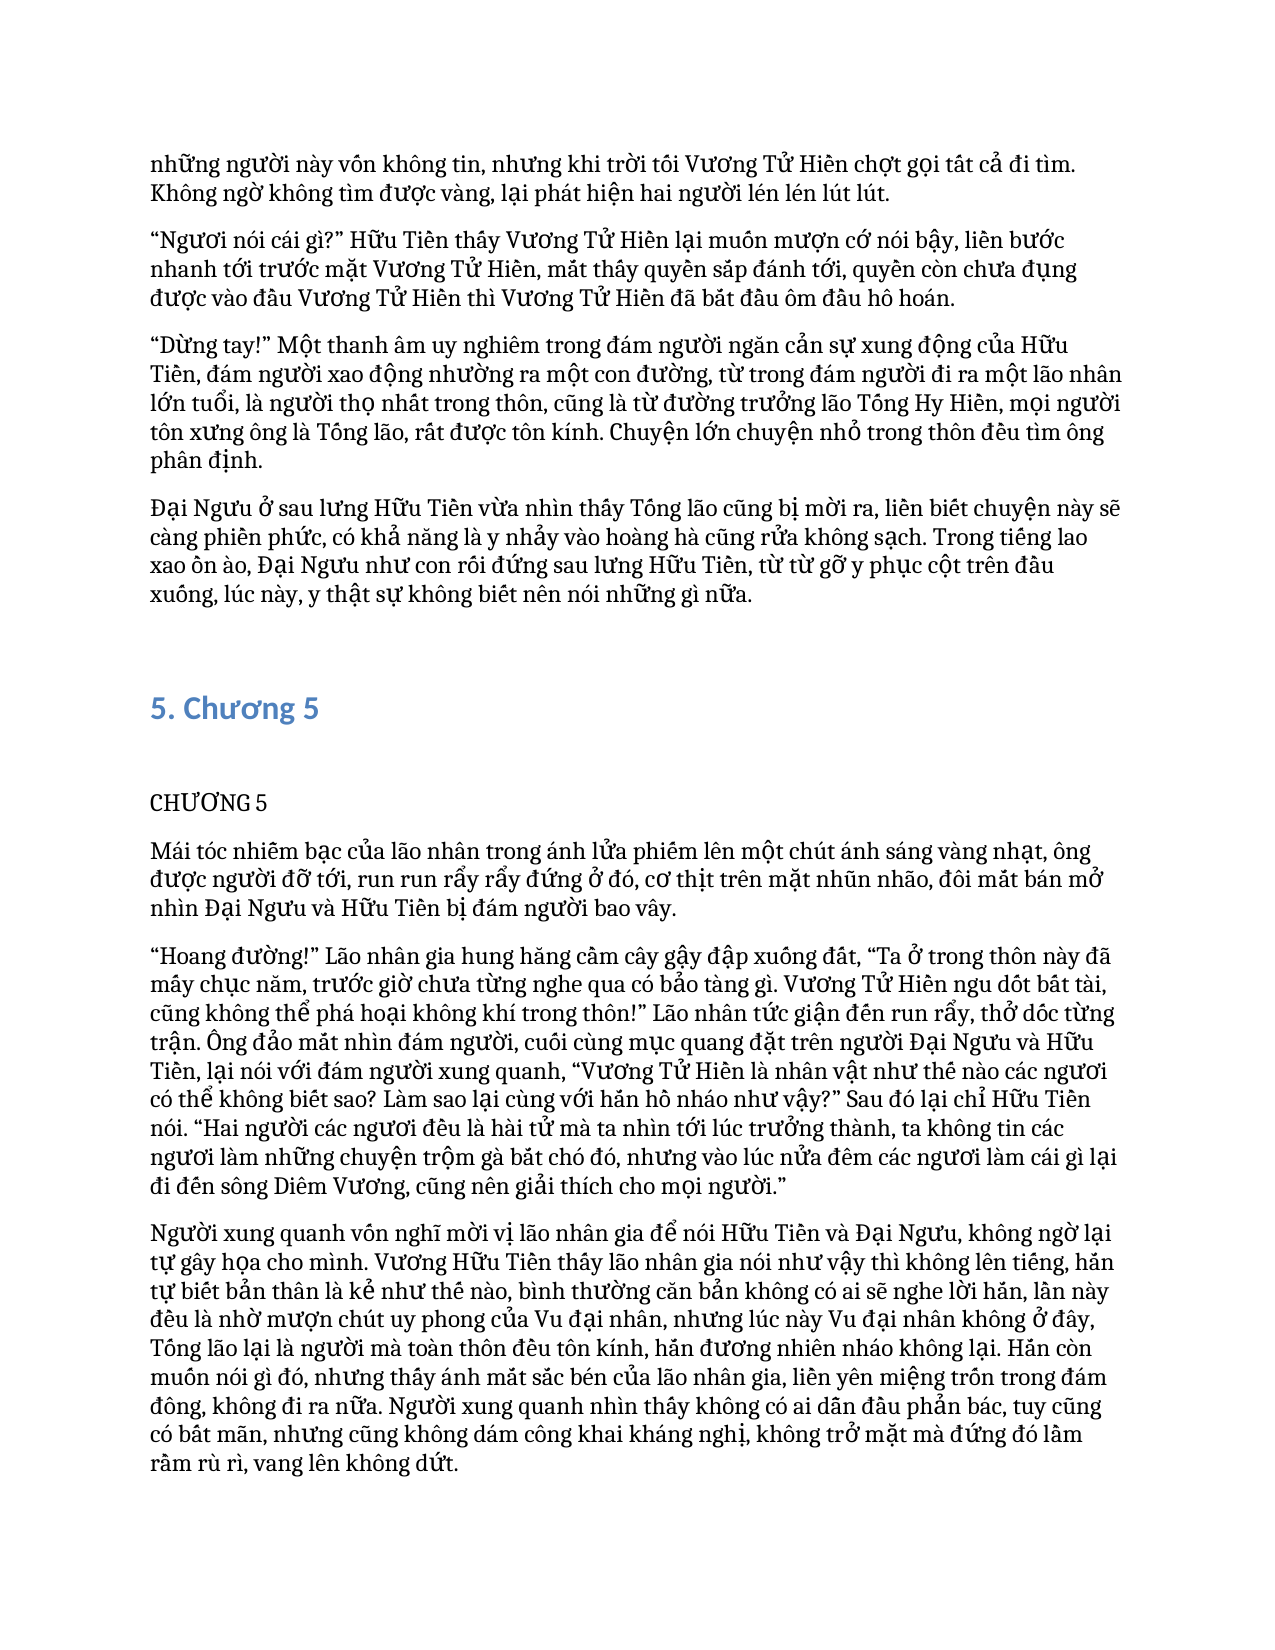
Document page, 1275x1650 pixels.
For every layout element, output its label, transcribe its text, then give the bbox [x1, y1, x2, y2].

text Người xung quanh vốn nghĩ mời vị lão nhân gia để nói Hữu Tiền và Đại Ngưu, không ngờ lại tự gây họa cho mình. Vương Hữu Tiền thấy lão nhân gia nói như vậy thì không lên tiếng, hắn tự biết bản thân là kẻ như thế nào, bình thường căn bản không có ai sẽ nghe lời hắn, lần này đều là nhờ mượn chút uy phong của Vu đại nhân, nhưng lúc này Vu đại nhân không ở đây, Tống lão lại là người mà toàn thôn đều tôn kính, hắn đương nhiên nháo không lại. Hắn còn muốn nói gì đó, nhưng thấy ánh mắt sắc bén của lão nhân gia, liền yên miệng trốn trong đám đông, không đi ra nữa. Người xung quanh nhìn thấy không có ai dẫn đầu phản bác, tuy cũng có bất mãn, nhưng cũng không dám công khai kháng nghị, không trở mặt mà đứng đó lầm rầm rù rì, vang lên không dứt. [150, 1219, 1125, 1478]
text “Hoang đường!” Lão nhân gia hung hăng cầm cây gậy đập xuống đất, “Ta ở trong thôn này đã mấy chục năm, trước giờ chưa từng nghe qua có bảo tàng gì. Vương Tử Hiền ngu dốt bất tài, cũng không thể phá hoại không khí trong thôn!” Lão nhân tức giận đến run rẩy, thở dốc từng trận. Ông đảo mắt nhìn đám người, cuối cùng mục quang đặt trên người Đại Ngưu và Hữu Tiền, lại nói với đám người xung quanh, “Vương Tử Hiền là nhân vật như thế nào các ngươi có thể không biết sao? Làm sao lại cùng với hắn hồ nháo như vậy?” Sau đó lại chỉ Hữu Tiền nói. “Hai người các ngươi đều là hài tử mà ta nhìn tới lúc trưởng thành, ta không tin các ngươi làm những chuyện trộm gà bắt chó đó, nhưng vào lúc nửa đêm các ngươi làm cái gì lại đi đến sông Diêm Vương, cũng nên giải thích cho mọi người.” [150, 942, 1125, 1200]
subtitle 5. Chương 5 [150, 687, 1125, 728]
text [150, 150, 1125, 207]
text Đại Ngưu ở sau lưng Hữu Tiền vừa nhìn thấy Tống lão cũng bị mời ra, liền biết chuyện này sẽ càng phiền phức, có khả năng là y nhảy vào hoàng hà cũng rửa không sạch. Trong tiếng lao xao ồn ào, Đại Ngưu như con rối đứng sau lưng Hữu Tiền, từ từ gỡ y phục cột trên đầu xuống, lúc này, y thật sự không biết nên nói những gì nữa. [150, 494, 1125, 666]
text CHƯƠNG 5 [150, 732, 1125, 818]
text “Dừng tay!” Một thanh âm uy nghiêm trong đám người ngăn cản sự xung động của Hữu Tiền, đám người xao động nhường ra một con đường, từ trong đám người đi ra một lão nhân lớn tuổi, là người thọ nhất trong thôn, cũng là từ đường trưởng lão Tống Hy Hiền, mọi người tôn xưng ông là Tống lão, rất được tôn kính. Chuyện lớn chuyện nhỏ trong thôn đều tìm ông phân định. [150, 331, 1125, 475]
text “Ngươi nói cái gì?” Hữu Tiền thấy Vương Tử Hiền lại muốn mượn cớ nói bậy, liền bước nhanh tới trước mặt Vương Tử Hiền, mắt thấy quyền sắp đánh tới, quyền còn chưa đụng được vào đầu Vương Tử Hiền thì Vương Tử Hiền đã bắt đầu ôm đầu hô hoán. [150, 226, 1125, 312]
text Mái tóc nhiễm bạc của lão nhân trong ánh lửa phiếm lên một chút ánh sáng vàng nhạt, ông được người đỡ tới, run run rẩy rẩy đứng ở đó, cơ thịt trên mặt nhũn nhão, đôi mắt bán mở nhìn Đại Ngưu và Hữu Tiền bị đám người bao vây. [150, 837, 1125, 923]
